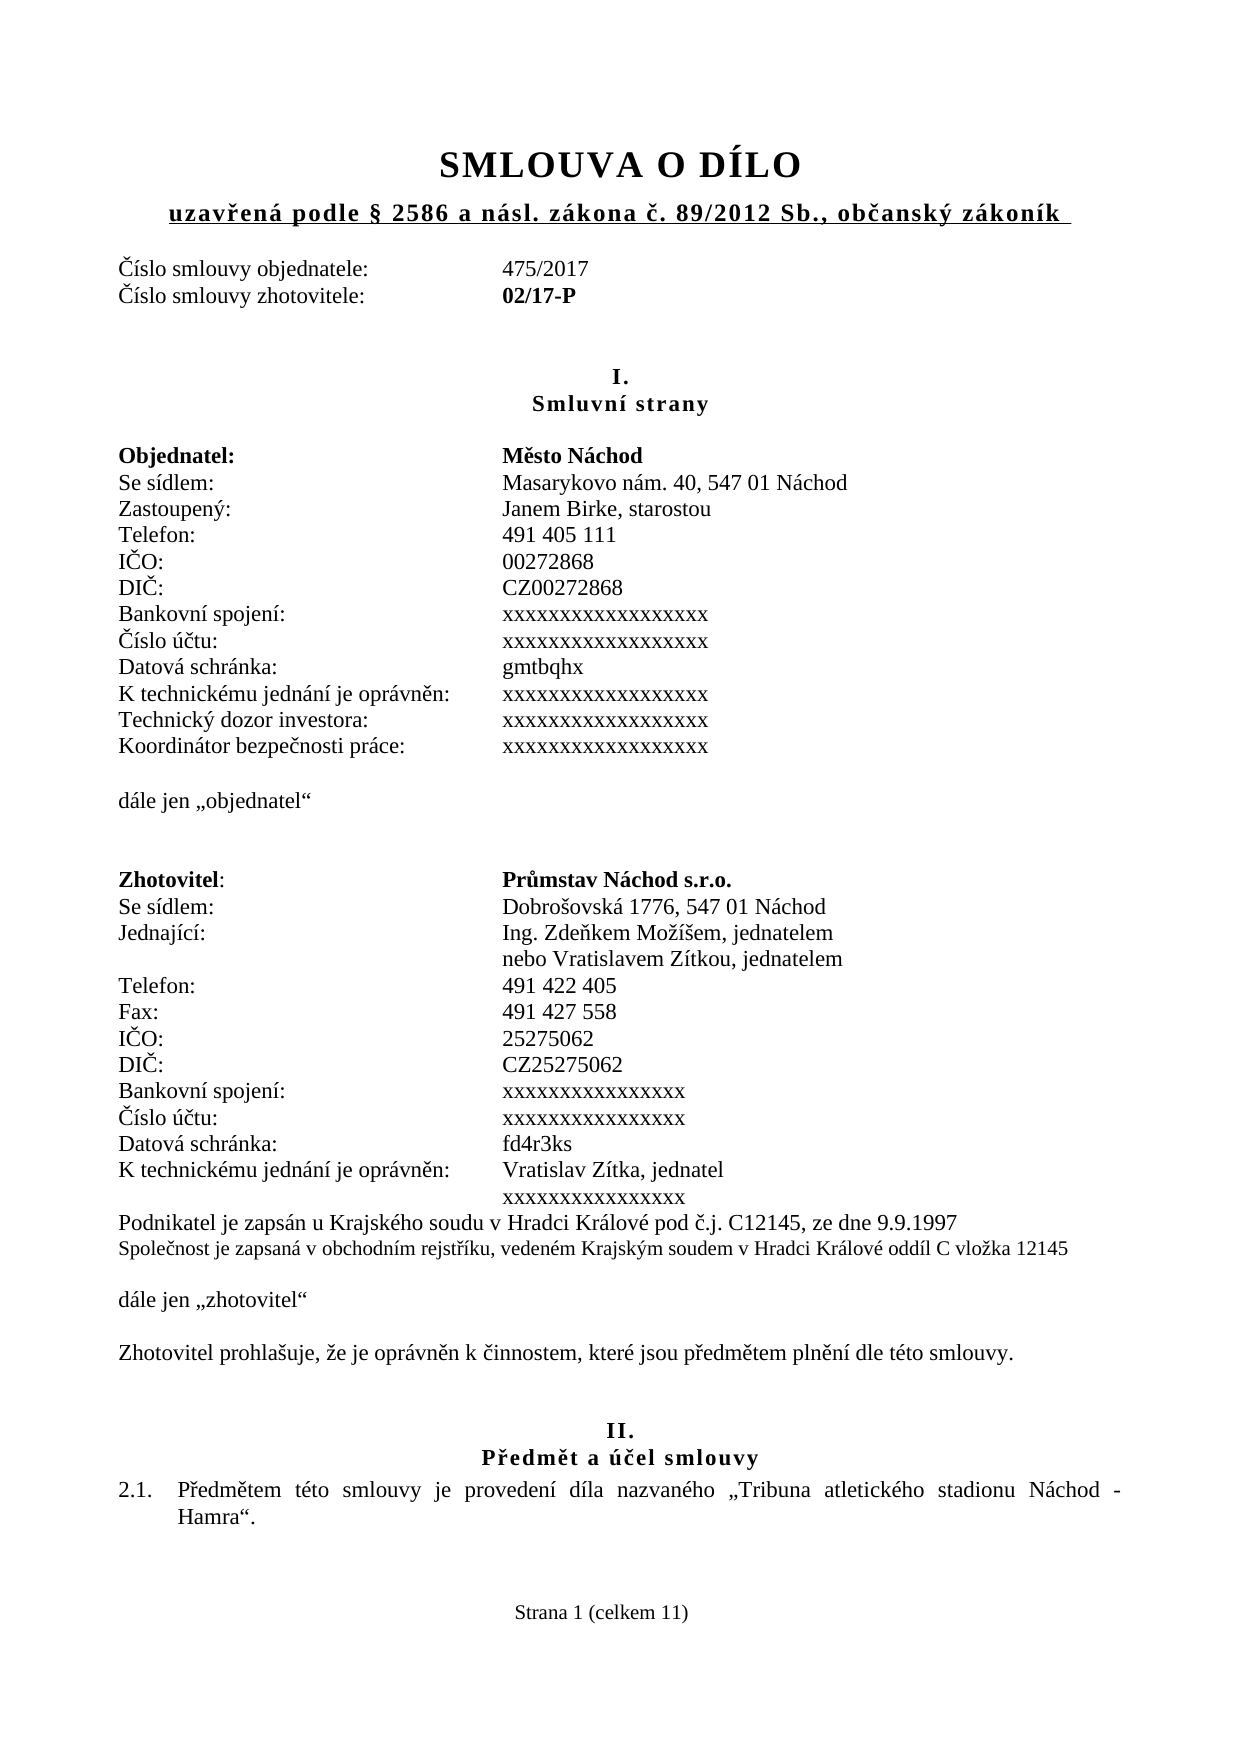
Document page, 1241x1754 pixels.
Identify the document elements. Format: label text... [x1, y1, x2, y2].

text Zhotovitel prohlašuje, že je oprávněn k činnostem, které jsou předmětem plnění dle této smlouvy. [118, 1338, 1211, 1365]
subtitle Smluvní strany [118, 390, 1122, 416]
text Datová schránka: fd4r3ks [118, 1130, 1211, 1156]
text IČO: 25275062 [118, 1024, 1122, 1051]
subtitle I. [118, 363, 1122, 390]
text Podnikatel je zapsán u Krajského soudu v Hradci Králové pod č.j. C12145, ze dne 9.9.1997 [118, 1209, 1122, 1235]
text IČO: 00272868 [118, 548, 1122, 574]
text Datová schránka: gmtbqhx [118, 653, 1122, 679]
text Telefon: 491 405 111 [118, 521, 1122, 548]
text Číslo smlouvy objednatele: 475/2017 [118, 256, 1122, 282]
subtitle Předmět a účel smlouvy [118, 1444, 1122, 1470]
text dále jen „zhotovitel“ [118, 1286, 1211, 1312]
text DIČ: CZ00272868 [118, 574, 1122, 601]
text xxxxxxxxxxxxxxxx [118, 1183, 1211, 1209]
text Bankovní spojení: xxxxxxxxxxxxxxxx [118, 1077, 1122, 1104]
text Objednatel: Město Náchod [118, 442, 1122, 469]
text dále jen „objednatel“ [118, 787, 1122, 814]
subtitle II. [118, 1418, 1122, 1444]
text Číslo účtu: xxxxxxxxxxxxxxxx [118, 1104, 1122, 1130]
text Zastoupený: Janem Birke, starostou [118, 495, 1122, 521]
text K technickému jednání je oprávněn: Vratislav Zítka, jednatel [118, 1156, 1211, 1183]
text Fax: 491 427 558 [118, 998, 1122, 1024]
text Číslo účtu: xxxxxxxxxxxxxxxxxx [118, 627, 1122, 653]
text Se sídlem: Masarykovo nám. 40, 547 01 Náchod [118, 469, 1122, 495]
text Telefon: 491 422 405 [118, 972, 1122, 998]
text Jednající: Ing. Zdeňkem Možíšem, jednatelem [118, 919, 1122, 946]
text Zhotovitel: Průmstav Náchod s.r.o. [118, 866, 1122, 893]
text Technický dozor investora: xxxxxxxxxxxxxxxxxx [118, 706, 1122, 732]
text Se sídlem: Dobrošovská 1776, 547 01 Náchod [118, 893, 1122, 919]
text Bankovní spojení: xxxxxxxxxxxxxxxxxx [118, 601, 1122, 627]
text K technickému jednání je oprávněn: xxxxxxxxxxxxxxxxxx [118, 679, 1122, 706]
subtitle Společnost je zapsaná v obchodním rejstříku, vedeném Krajským soudem v Hradci Králové oddíl C vložka 12145 [118, 1235, 1122, 1259]
text Koordinátor bezpečnosti práce: xxxxxxxxxxxxxxxxxx [118, 732, 1122, 759]
text nebo Vratislavem Zítkou, jednatelem [118, 946, 1122, 972]
text 2.1. Předmětem této smlouvy je provedení díla nazvaného „Tribuna atletického stadionu Náchod - Hamra“. [118, 1477, 1122, 1529]
text uzavřená podle § násl. zákona č. 89/2012 Sb., občanský zákoník [118, 198, 1122, 256]
text SMLOUVA O DÍLO [118, 142, 1122, 186]
text Číslo smlouvy zhotovitele: 02/17-P [118, 282, 1122, 308]
text DIČ: CZ25275062 [118, 1051, 1122, 1077]
